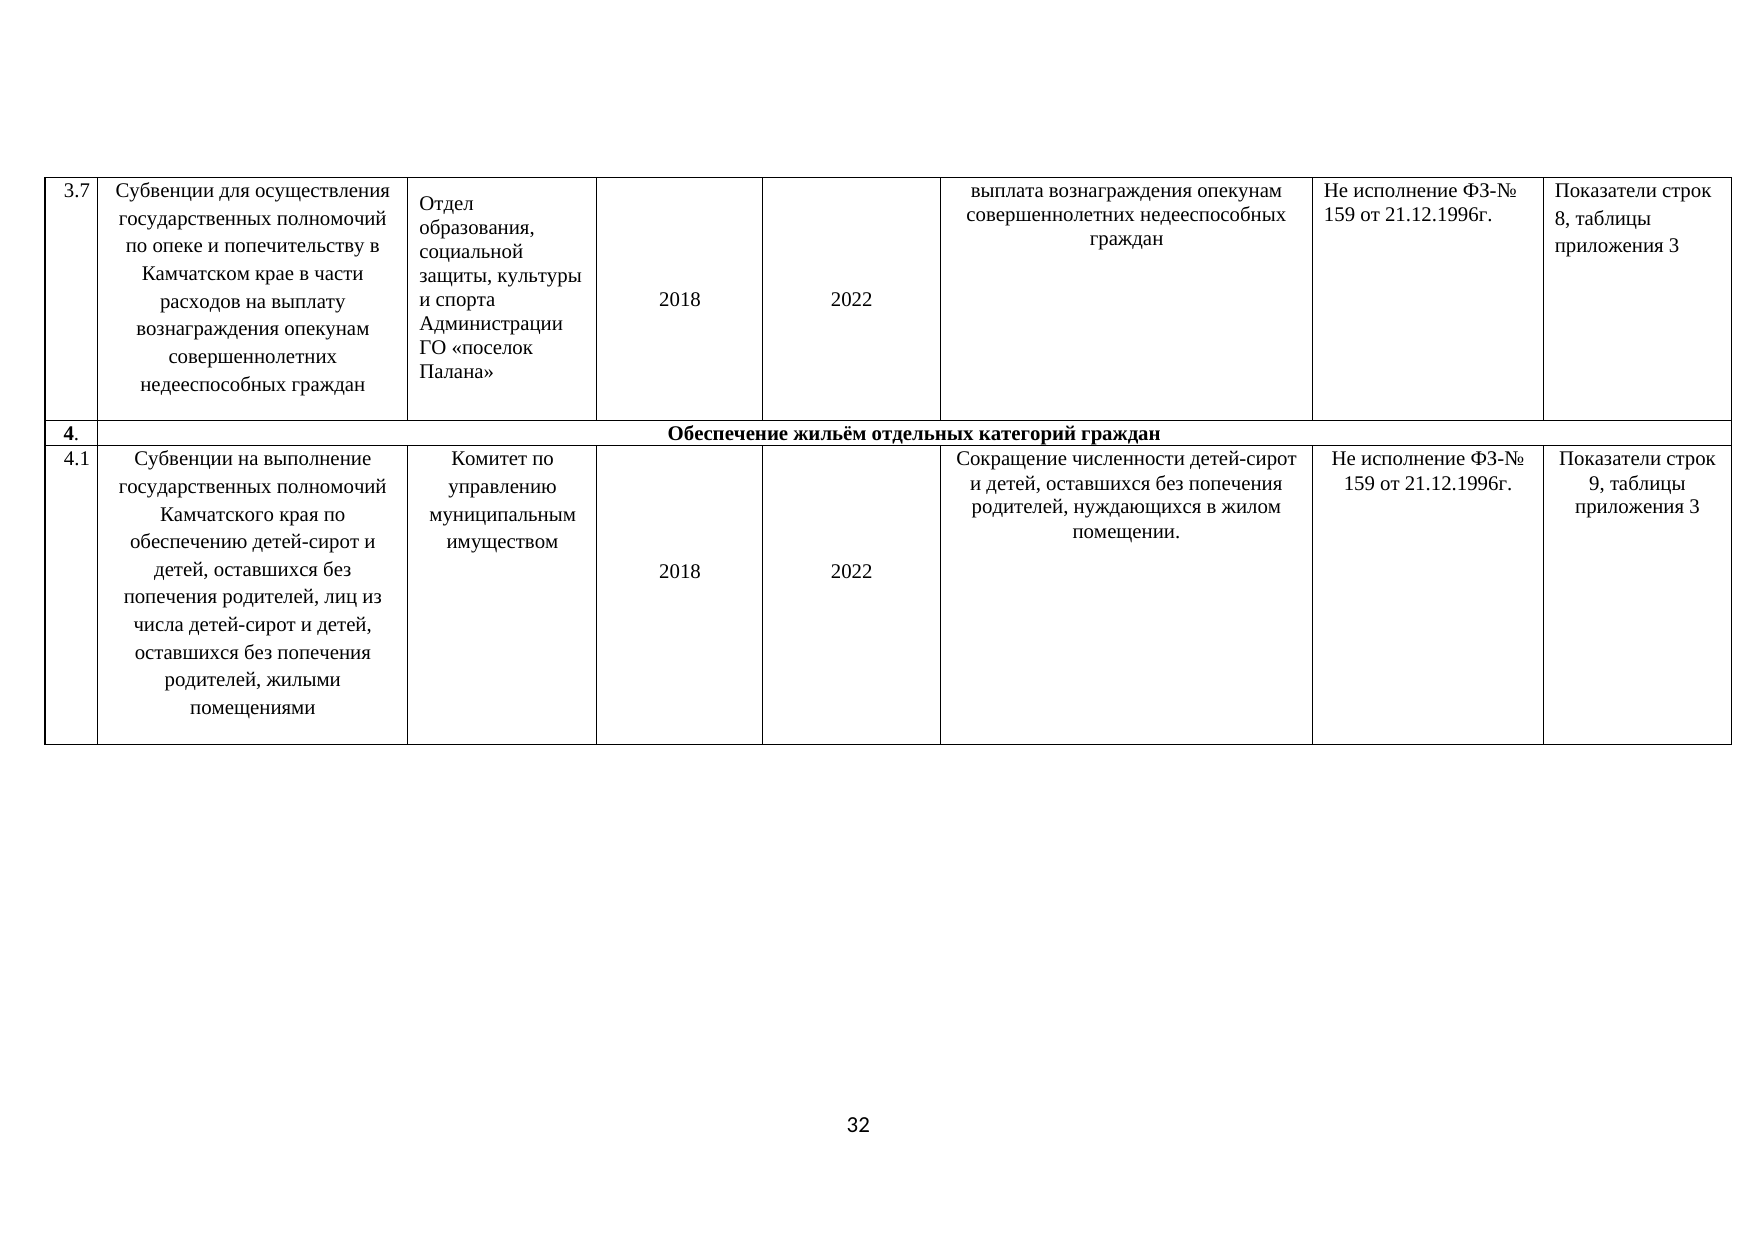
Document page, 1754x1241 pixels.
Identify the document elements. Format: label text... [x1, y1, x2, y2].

table_cell 2018 [597, 446, 762, 743]
table_cell Не исполнение ФЗ-№ 159 от 21.12.1996г. [1313, 446, 1543, 743]
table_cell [1313, 178, 1543, 420]
table_cell Обеспечение жильём отдельных категорий граждан [98, 421, 1731, 445]
table_cell 2018 [597, 178, 762, 420]
table_cell 2022 [763, 446, 940, 743]
table_cell 2022 [763, 178, 940, 420]
table_cell 3.7 [46, 178, 97, 420]
table_cell Сокращение численности детей-сирот и детей, оставшихся без попечения родителей, нуждающихся в жилом помещении. [941, 446, 1312, 743]
table_cell Субвенции на выполнение государственных полномочий Камчатского края по обеспечению детей-сирот и детей, оставшихся без попечения родителей, лиц из числа детей-сирот и детей, оставшихся без попечения родителей, жилыми помещениями [98, 446, 407, 743]
table_cell Субвенции для осуществления государственных полномочий по опеке и попечительству в Камчатском крае в части расходов на выплату вознаграждения опекунам совершеннолетних недееспособных граждан [98, 178, 407, 420]
table_cell Показатели строк 9, таблицы приложения 3 [1544, 446, 1731, 743]
table_cell Комитет по управлению муниципальным имуществом [408, 446, 596, 743]
table_cell 4.1 [46, 446, 97, 743]
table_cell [408, 178, 596, 420]
table_cell 4. [46, 421, 97, 445]
table_cell выплата вознаграждения опекунам совершеннолетних недееспособных граждан [941, 178, 1312, 420]
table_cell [1544, 178, 1731, 420]
